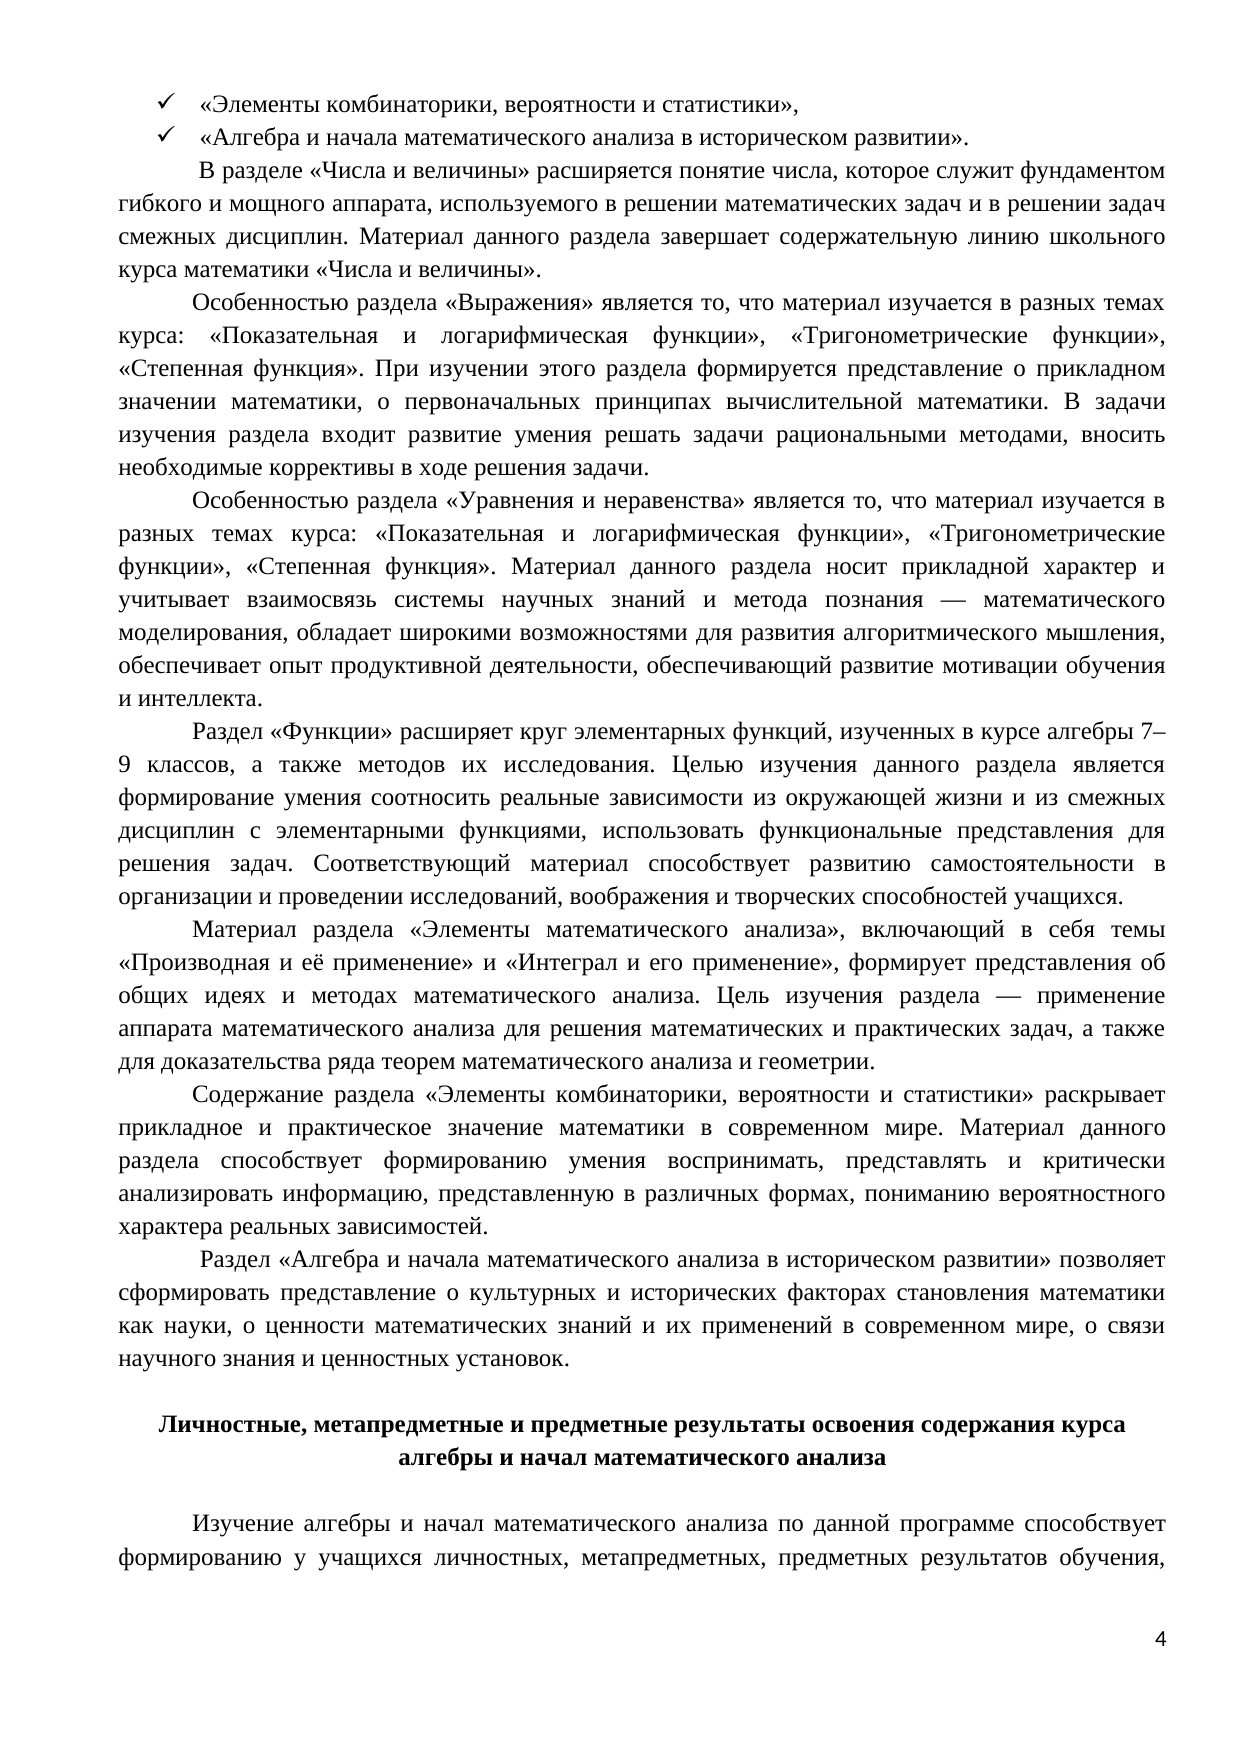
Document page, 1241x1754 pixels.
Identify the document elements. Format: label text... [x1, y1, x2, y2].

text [118, 1508, 1167, 1570]
text Раздел «Функции» расширяет круг элементарных функций, изученных в курсе алгебры 7–9 классов, а также методов их исследования. Целью изучения данного раздела является формирование умения соотносить реальные зависимости из окружающей жизни и из смежных дисциплин с элементарными функциями, использовать функциональные представления для решения задач. Соответствующий материал способствует развитию самостоятельности в организации и проведении исследований, воображения и творческих способностей учащихся. [118, 716, 1167, 910]
list «Алгебра и начала математического анализа в историческом развитии». [156, 122, 1167, 150]
text Материал раздела «Элементы математического анализа», включающий в себя темы «Производная и её применение» и «Интеграл и его применение», формирует представления об общих идеях и методах математического анализа. Цель изучения раздела — применение аппарата математического анализа для решения математических и практических задач, а также для доказательства ряда теорем математического анализа и геометрии. [118, 914, 1167, 1075]
list «Элементы комбинаторики, вероятности и статистики», [156, 89, 1167, 117]
text В разделе «Числа и величины» расширяется понятие числа, которое служит фундаментом гибкого и мощного аппарата, используемого в решении математических задач и в решении задач смежных дисциплин. Материал данного раздела завершает содержательную линию школьного курса математики «Числа и величины». [118, 155, 1167, 282]
text Раздел «Алгебра и начала математического анализа в историческом развитии» позволяет сформировать представление о культурных и исторических факторах становления математики как науки, о ценности математических знаний и их применений в современном мире, о связи научного знания и ценностных установок. [118, 1244, 1167, 1372]
text Содержание раздела «Элементы комбинаторики, вероятности и статистики» раскрывает прикладное и практическое значение математики в современном мире. Материал данного раздела способствует формированию умения воспринимать, представлять и критически анализировать информацию, представленную в различных формах, пониманию вероятностного характера реальных зависимостей. [118, 1079, 1167, 1240]
text Особенностью раздела «Выражения» является то, что материал изучается в разных темах курса: «Показательная и логарифмическая функции», «Тригонометрические функции», «Степенная функция». При изучении этого раздела формируется представление о прикладном значении математики, о первоначальных принципах вычислительной математики. В задачи изучения раздела входит развитие умения решать задачи рациональными методами, вносить необходимые коррективы в ходе решения задачи. [118, 287, 1167, 481]
text Личностные, метапредметные и предметные результаты освоения содержания курса алгебры и начал математического анализа [118, 1409, 1167, 1471]
text Особенностью раздела «Уравнения и неравенства» является то, что материал изучается в разных темах курса: «Показательная и логарифмическая функции», «Тригонометрические функции», «Степенная функция». Материал данного раздела носит прикладной характер и учитывает взаимосвязь системы научных знаний и метода познания — математического моделирования, обладает широкими возможностями для развития алгоритмического мышления, обеспечивает опыт продуктивной деятельности, обеспечивающий развитие мотивации обучения и интеллекта. [118, 485, 1167, 712]
